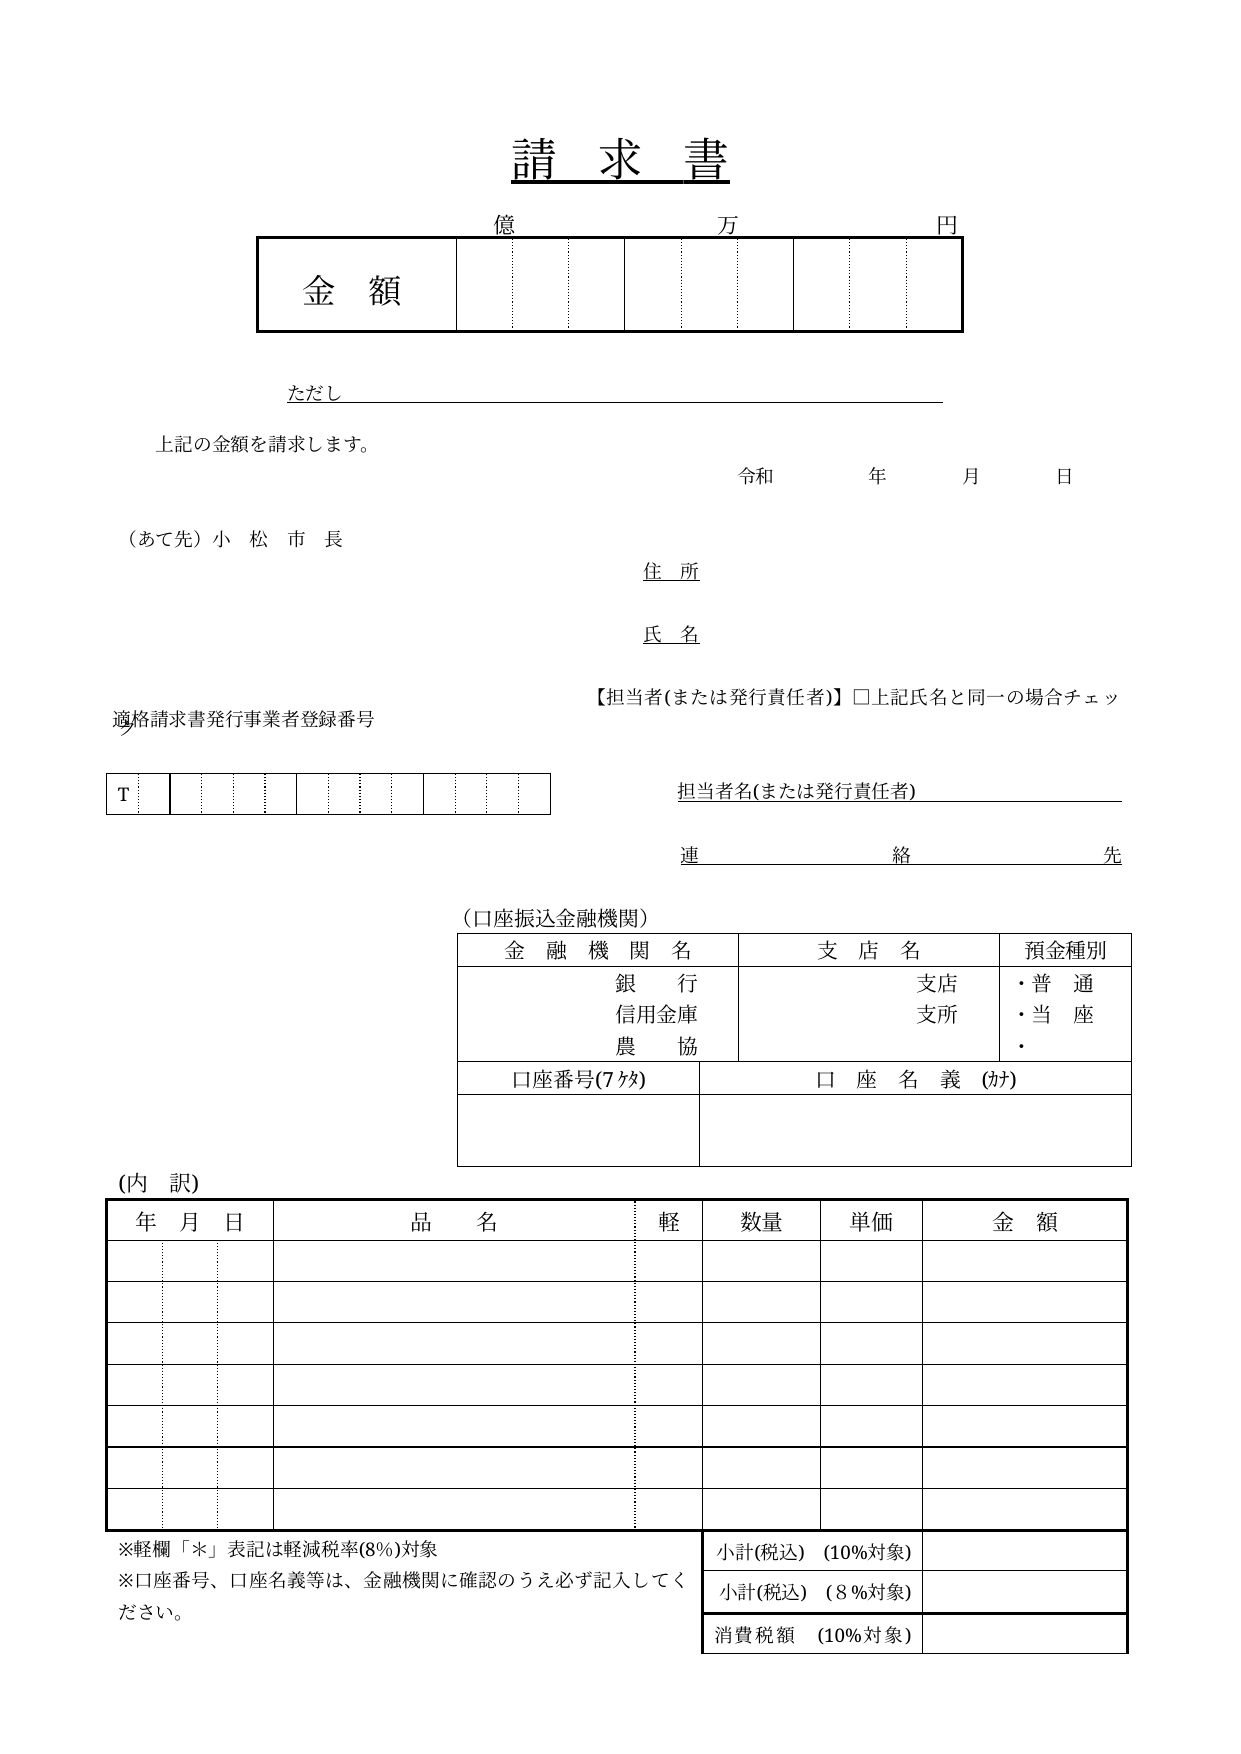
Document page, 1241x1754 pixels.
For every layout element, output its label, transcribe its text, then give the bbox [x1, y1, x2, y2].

table_cell [635, 1282, 702, 1322]
table_cell [218, 1489, 273, 1529]
table_cell [635, 1448, 702, 1488]
table_cell [703, 1448, 820, 1488]
table_header [424, 774, 455, 814]
table_cell [108, 1282, 162, 1322]
table_header 品 名 [274, 1201, 635, 1239]
table_header [625, 239, 681, 330]
table_header [569, 239, 624, 330]
table_cell [923, 1406, 1126, 1446]
table_cell 消費税額 (10%対象) [704, 1615, 922, 1653]
table_header [138, 774, 169, 814]
text ただし [118, 365, 1122, 428]
table_cell [923, 1571, 1126, 1612]
table_header 金 融 機 関 名 [458, 934, 738, 966]
table_header [457, 239, 512, 330]
table_header [328, 774, 360, 814]
table_header [392, 774, 423, 814]
table_header [265, 774, 296, 814]
table_header 軽 [635, 1201, 702, 1239]
table_header 支 店 名 [739, 934, 999, 966]
text 令和 年 月 日 [118, 459, 1122, 491]
table_cell [108, 1365, 162, 1405]
table_cell [635, 1365, 702, 1405]
text 氏 名 [118, 617, 1122, 649]
table_header [512, 239, 568, 330]
table_cell [635, 1489, 702, 1529]
table_cell [108, 1489, 162, 1529]
text （あて先）小 松 市 長 [118, 523, 1122, 554]
table_header [360, 774, 392, 814]
table_header [201, 774, 233, 814]
table_header [737, 239, 793, 330]
table_cell 小計(税込) (８%対象) [704, 1571, 922, 1612]
table_cell ※軽欄「＊」表記は軽減税率(8％)対象 ※口座番号、口座名義等は、金融機関に確認のうえ必ず記入してください。 [107, 1532, 701, 1653]
table_header [455, 774, 487, 814]
table_cell [162, 1241, 218, 1281]
table_cell [274, 1323, 635, 1364]
table_header [850, 239, 906, 330]
table_header [681, 239, 737, 330]
table_cell [162, 1365, 218, 1405]
table_cell [162, 1406, 218, 1446]
table_cell 支店 支所 [739, 967, 999, 1061]
table_header T [107, 774, 138, 814]
table_cell [703, 1406, 820, 1446]
table_header [171, 774, 201, 814]
table_cell [703, 1241, 820, 1281]
table_cell [274, 1241, 635, 1281]
text 【担当者(または発行責任者)】□上記氏名と同一の場合チェック [118, 680, 1122, 743]
table_cell [108, 1323, 162, 1364]
table_cell [162, 1282, 218, 1322]
table_cell [923, 1615, 1126, 1653]
table_cell [923, 1448, 1126, 1488]
table_cell [108, 1448, 162, 1488]
table_cell 小計(税込) (10%対象) [704, 1532, 922, 1570]
text 住 所 [118, 554, 1122, 586]
table_cell [923, 1282, 1126, 1322]
table_cell [458, 1095, 699, 1166]
table_cell [218, 1365, 273, 1405]
table_cell [700, 1095, 1131, 1166]
table_cell [218, 1241, 273, 1281]
table_cell [274, 1489, 635, 1529]
table_cell [108, 1406, 162, 1446]
table_cell [923, 1489, 1126, 1529]
table_cell 口 座 名 義 (ｶﾅ) [700, 1062, 1131, 1094]
table_cell [274, 1406, 635, 1446]
table_cell [821, 1282, 922, 1322]
table_cell [923, 1241, 1126, 1281]
table_cell [821, 1489, 922, 1529]
table_cell [108, 1241, 162, 1281]
table_cell [274, 1282, 635, 1322]
text 上記の金額を請求します。 [118, 428, 1122, 459]
table_cell [635, 1323, 702, 1364]
table_header 金 額 [259, 239, 456, 330]
table_cell 銀 行 信用金庫 農 協 [458, 967, 738, 1061]
table_cell [821, 1448, 922, 1488]
table_cell [635, 1241, 702, 1281]
table_cell [821, 1241, 922, 1281]
table_cell ・普 通 ・当 座 ・ [1000, 967, 1131, 1061]
table_header [519, 774, 550, 814]
table_cell [218, 1406, 273, 1446]
table_cell [923, 1323, 1126, 1364]
table_cell [274, 1448, 635, 1488]
table_header [794, 239, 850, 330]
table_cell [821, 1323, 922, 1364]
table_header 金 額 [923, 1201, 1126, 1239]
table_cell [218, 1448, 273, 1488]
text 連絡先 [118, 838, 1122, 901]
table_header 年 月 日 [108, 1201, 273, 1239]
table_header [297, 774, 328, 814]
table_header 単価 [821, 1201, 922, 1239]
text 担当者名(または発行責任者) [551, 775, 1122, 807]
text 請求書 [118, 109, 1122, 204]
table_cell [162, 1489, 218, 1529]
table_cell [703, 1282, 820, 1322]
table_cell [703, 1489, 820, 1529]
table_header 数量 [703, 1201, 820, 1239]
table_header [487, 774, 519, 814]
table_cell [923, 1365, 1126, 1405]
table_header 預金種別 [1000, 934, 1131, 966]
table_cell [218, 1282, 273, 1322]
text （口座振込金融機関） [118, 901, 1122, 933]
table_header [233, 774, 265, 814]
table_cell [821, 1406, 922, 1446]
table_header [906, 239, 961, 330]
table_cell [703, 1365, 820, 1405]
table_cell [703, 1323, 820, 1364]
table_cell [821, 1365, 922, 1405]
table_cell 口座番号(7ｹﾀ) [458, 1062, 699, 1094]
table_cell [162, 1323, 218, 1364]
table_cell [218, 1323, 273, 1364]
table_cell [923, 1532, 1126, 1570]
table_cell [274, 1365, 635, 1405]
text (内 訳) [118, 1167, 1122, 1198]
table_cell [635, 1406, 702, 1446]
table_cell [162, 1448, 218, 1488]
